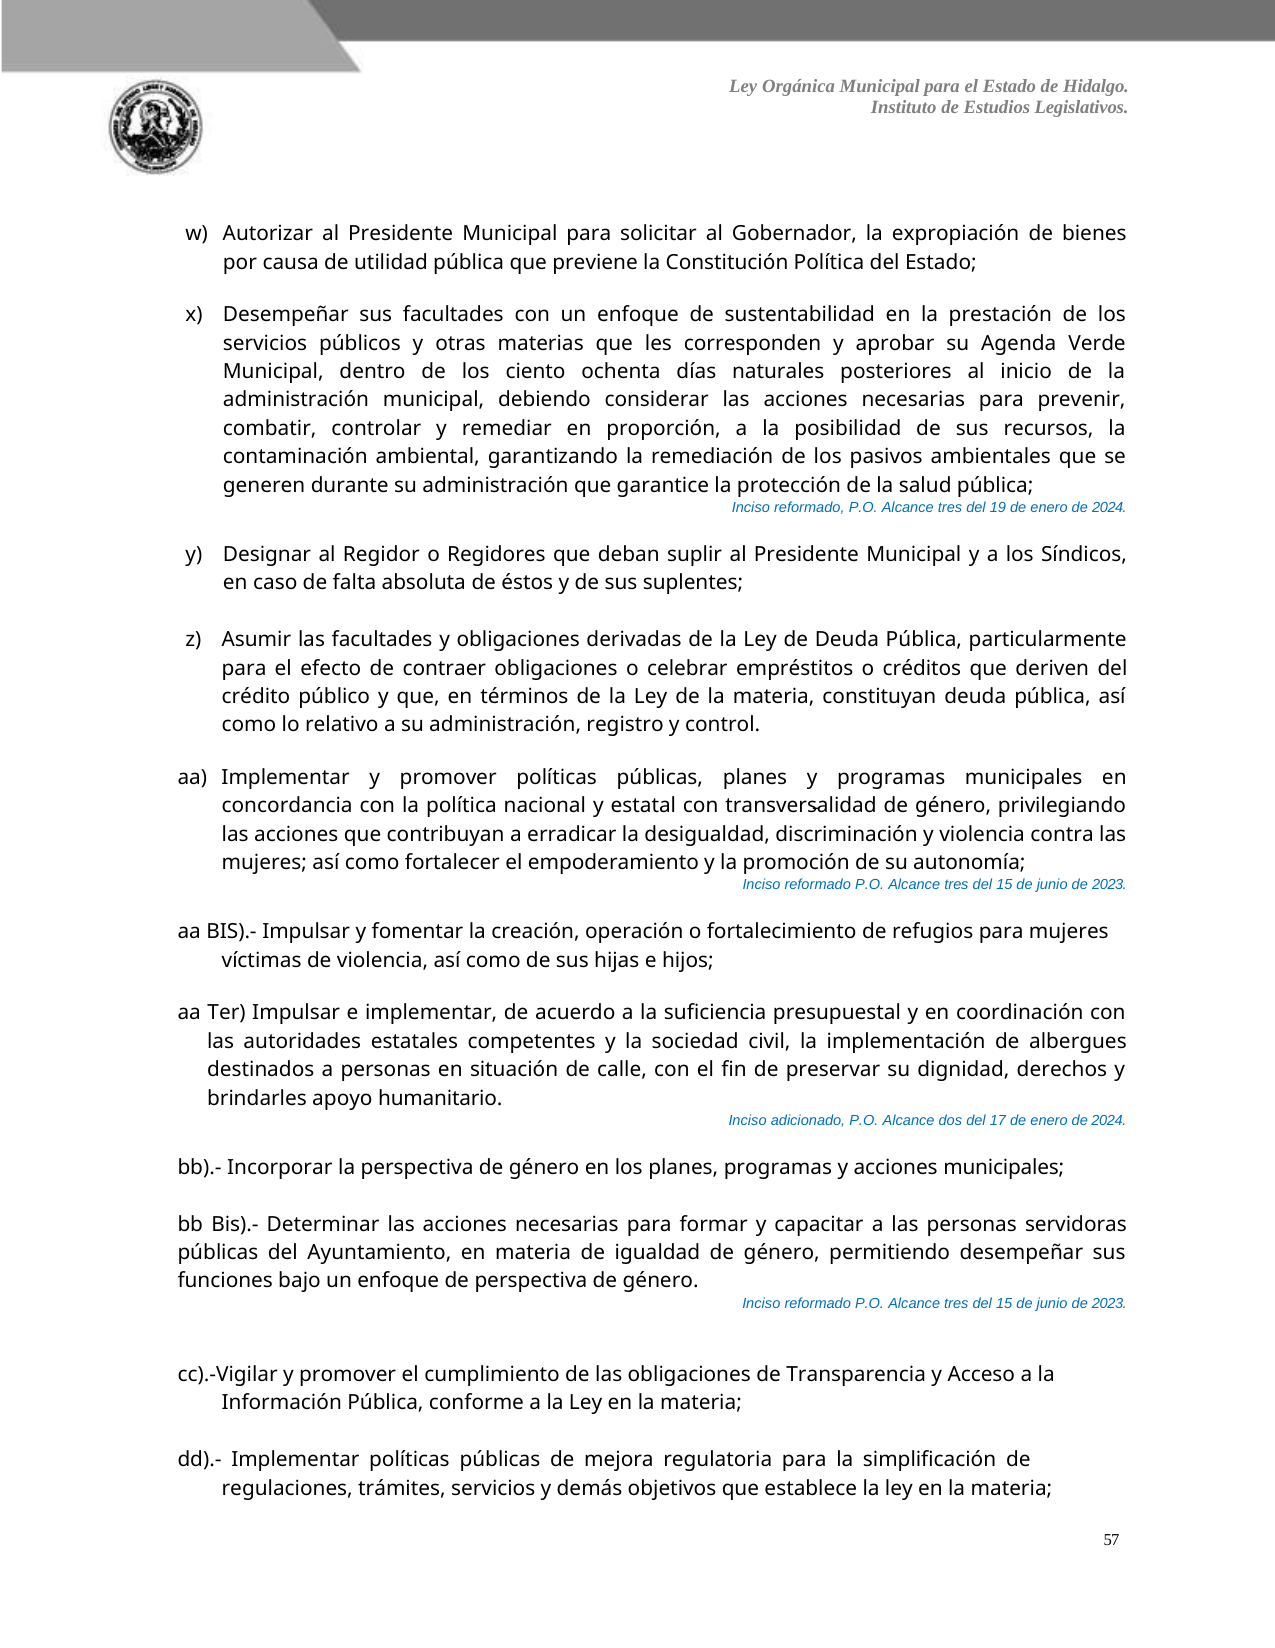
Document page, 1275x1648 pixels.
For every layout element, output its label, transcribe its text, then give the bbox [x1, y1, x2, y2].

text bb).- Incorporar la perspectiva de género en los planes, programas y acciones municipales; [177, 1152, 1194, 1180]
list Autorizar al Presidente Municipal para solicitar al Gobernador, la expropiación de bienes por causa de utilidad pública que previene la Constitución Política del Estado; [185, 218, 1127, 275]
text bb Bis).- Determinar las acciones necesarias para formar y capacitar a las personas servidoras públicas del Ayuntamiento, en materia de igualdad de género, permitiendo desempeñar sus funciones bajo un enfoque de perspectiva de género. [177, 1209, 1127, 1294]
list Designar al Regidor o Regidores que deban suplir al Presidente Municipal y a los Síndicos, en caso de falta absoluta de éstos y de sus suplentes; [185, 539, 1127, 596]
text Inciso reformado, P.O. Alcance tres del 19 de enero de 2024. [728, 498, 1130, 515]
text dd).- Implementar políticas públicas de mejora regulatoria para la simplificación de regulaciones, trámites, servicios y demás objetivos que establece la ley en la materia; [177, 1444, 1127, 1501]
text Inciso reformado P.O. Alcance tres del 15 de junio de 2023. [675, 876, 1194, 893]
list Asumir las facultades y obligaciones derivadas de la Ley de Deuda Pública, particularmente para el efecto de contraer obligaciones o celebrar empréstitos o créditos que deriven del crédito público y que, en términos de la Ley de la materia, constituyan deuda pública, así como lo relativo a su administración, registro y control. [185, 624, 1128, 738]
text aa Ter) Impulsar e implementar, de acuerdo a la suficiencia presupuestal y en coordinación con las autoridades estatales competentes y la sociedad civil, la implementación de albergues destinados a personas en situación de calle, con el fin de preservar su dignidad, derechos y brindarles apoyo humanitario. [177, 997, 1127, 1111]
text Inciso reformado P.O. Alcance tres del 15 de junio de 2023. [742, 1294, 1194, 1311]
text Inciso adicionado, P.O. Alcance dos del 17 de enero de 2024. [728, 1111, 1194, 1128]
list Desempeñar sus facultades con un enfoque de sustentabilidad en la prestación de los servicios públicos y otras materias que les corresponden y aprobar su Agenda Verde Municipal, dentro de los ciento ochenta días naturales posteriores al inicio de la administración municipal, debiendo considerar las acciones necesarias para prevenir, combatir, controlar y remediar en proporción, a la posibilidad de sus recursos, la contaminación ambiental, garantizando la remediación de los pasivos ambientales que se generen durante su administración que garantice la protección de la salud pública; [185, 299, 1127, 498]
text cc).-Vigilar y promover el cumplimiento de las obligaciones de Transparencia y Acceso a la Información Pública, conforme a la Ley en la materia; [177, 1359, 1127, 1416]
picture [1, 0, 1275, 176]
list Implementar y promover políticas públicas, planes y programas municipales en concordancia con la política nacional y estatal con transversalidad de género, privilegiando las acciones que contribuyan a erradicar la desigualdad, discriminación y violencia contra las mujeres; así como fortalecer el empoderamiento y la promoción de su autonomía; [177, 762, 1128, 876]
text aa BIS).- Impulsar y fomentar la creación, operación o fortalecimiento de refugios para mujeres víctimas de violencia, así como de sus hijas e hijos; [177, 917, 1127, 973]
